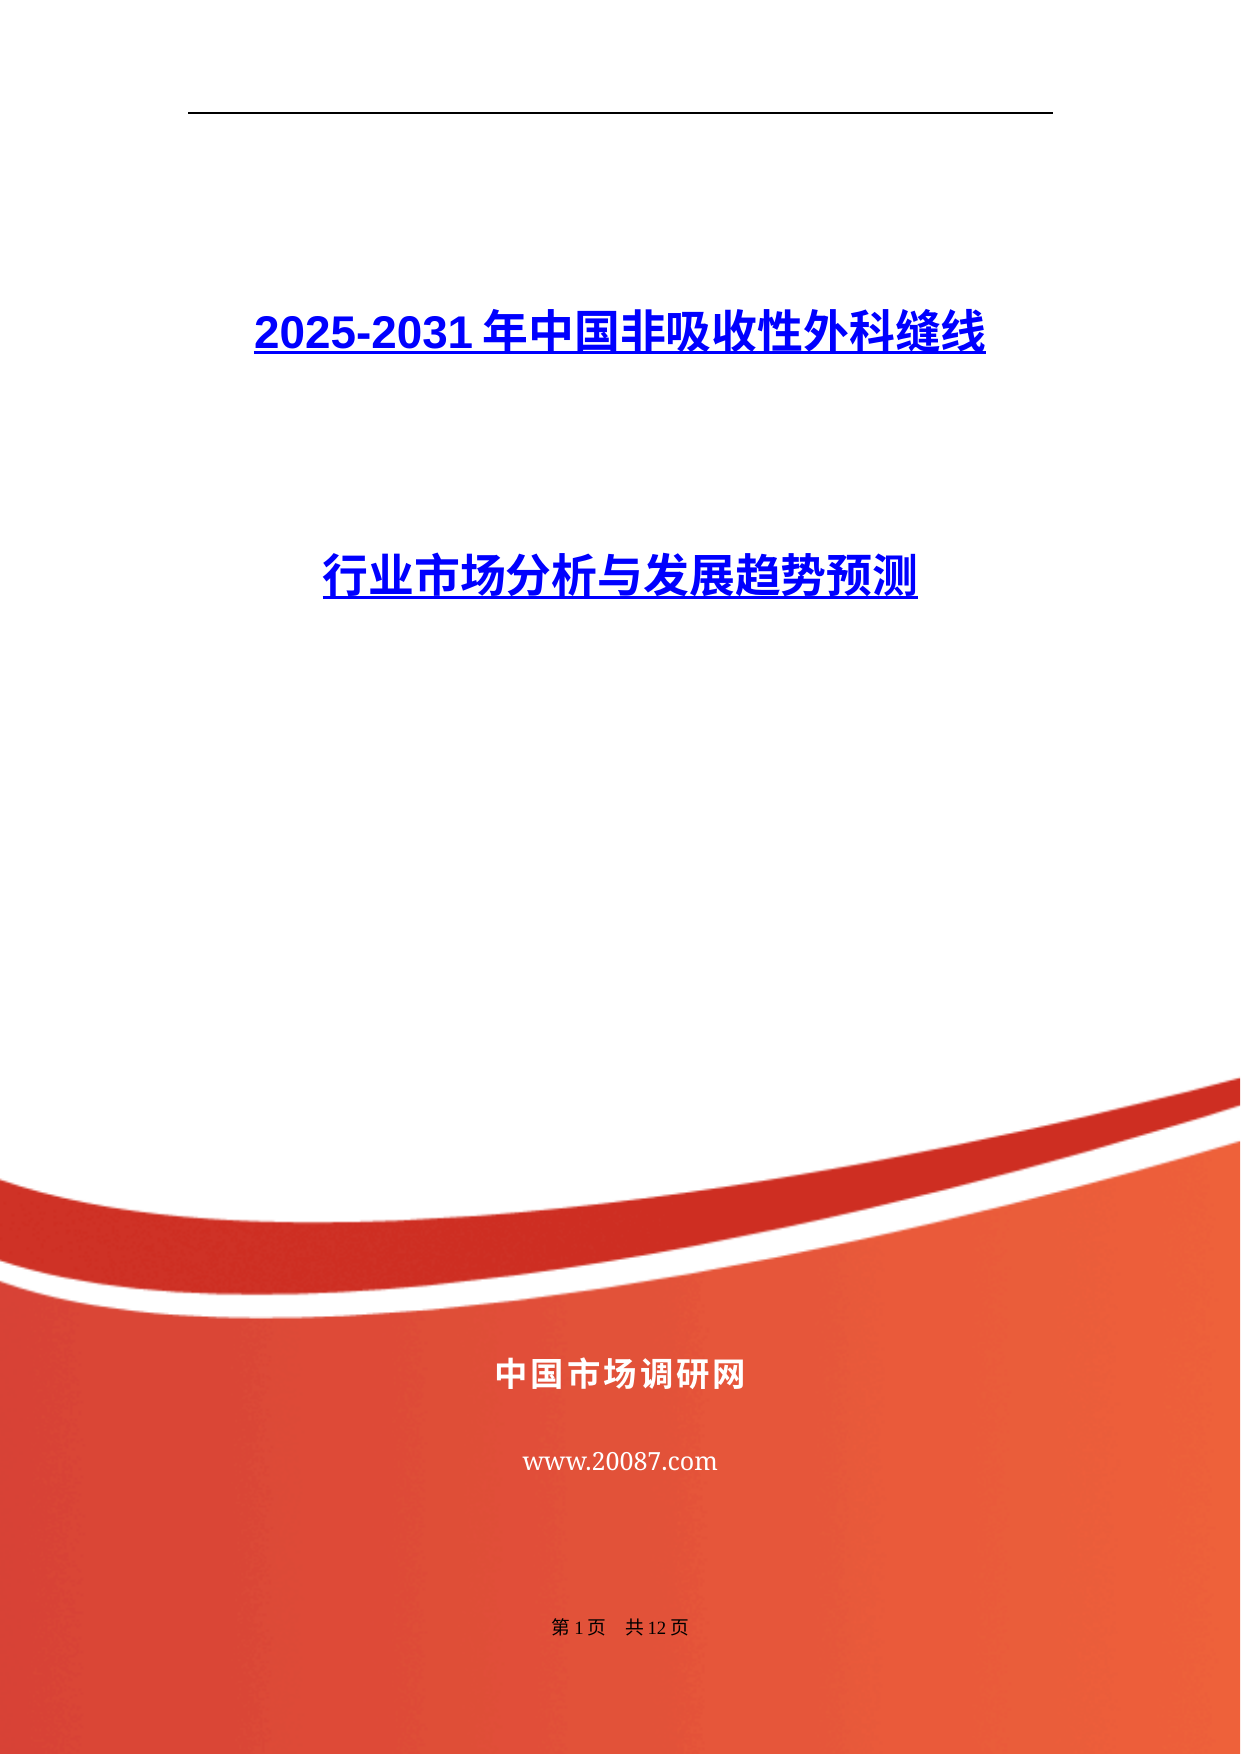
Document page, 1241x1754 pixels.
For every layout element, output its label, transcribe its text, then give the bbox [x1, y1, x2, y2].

subtitle 中国市场调研网 [187, 1339, 1053, 1404]
text www.20087.com [187, 1428, 1053, 1493]
picture [0, 1006, 1241, 1754]
table_header 2025-2031年中国非吸收性外科缝线行业市场分析与发展趋势预测 [188, 207, 1053, 773]
